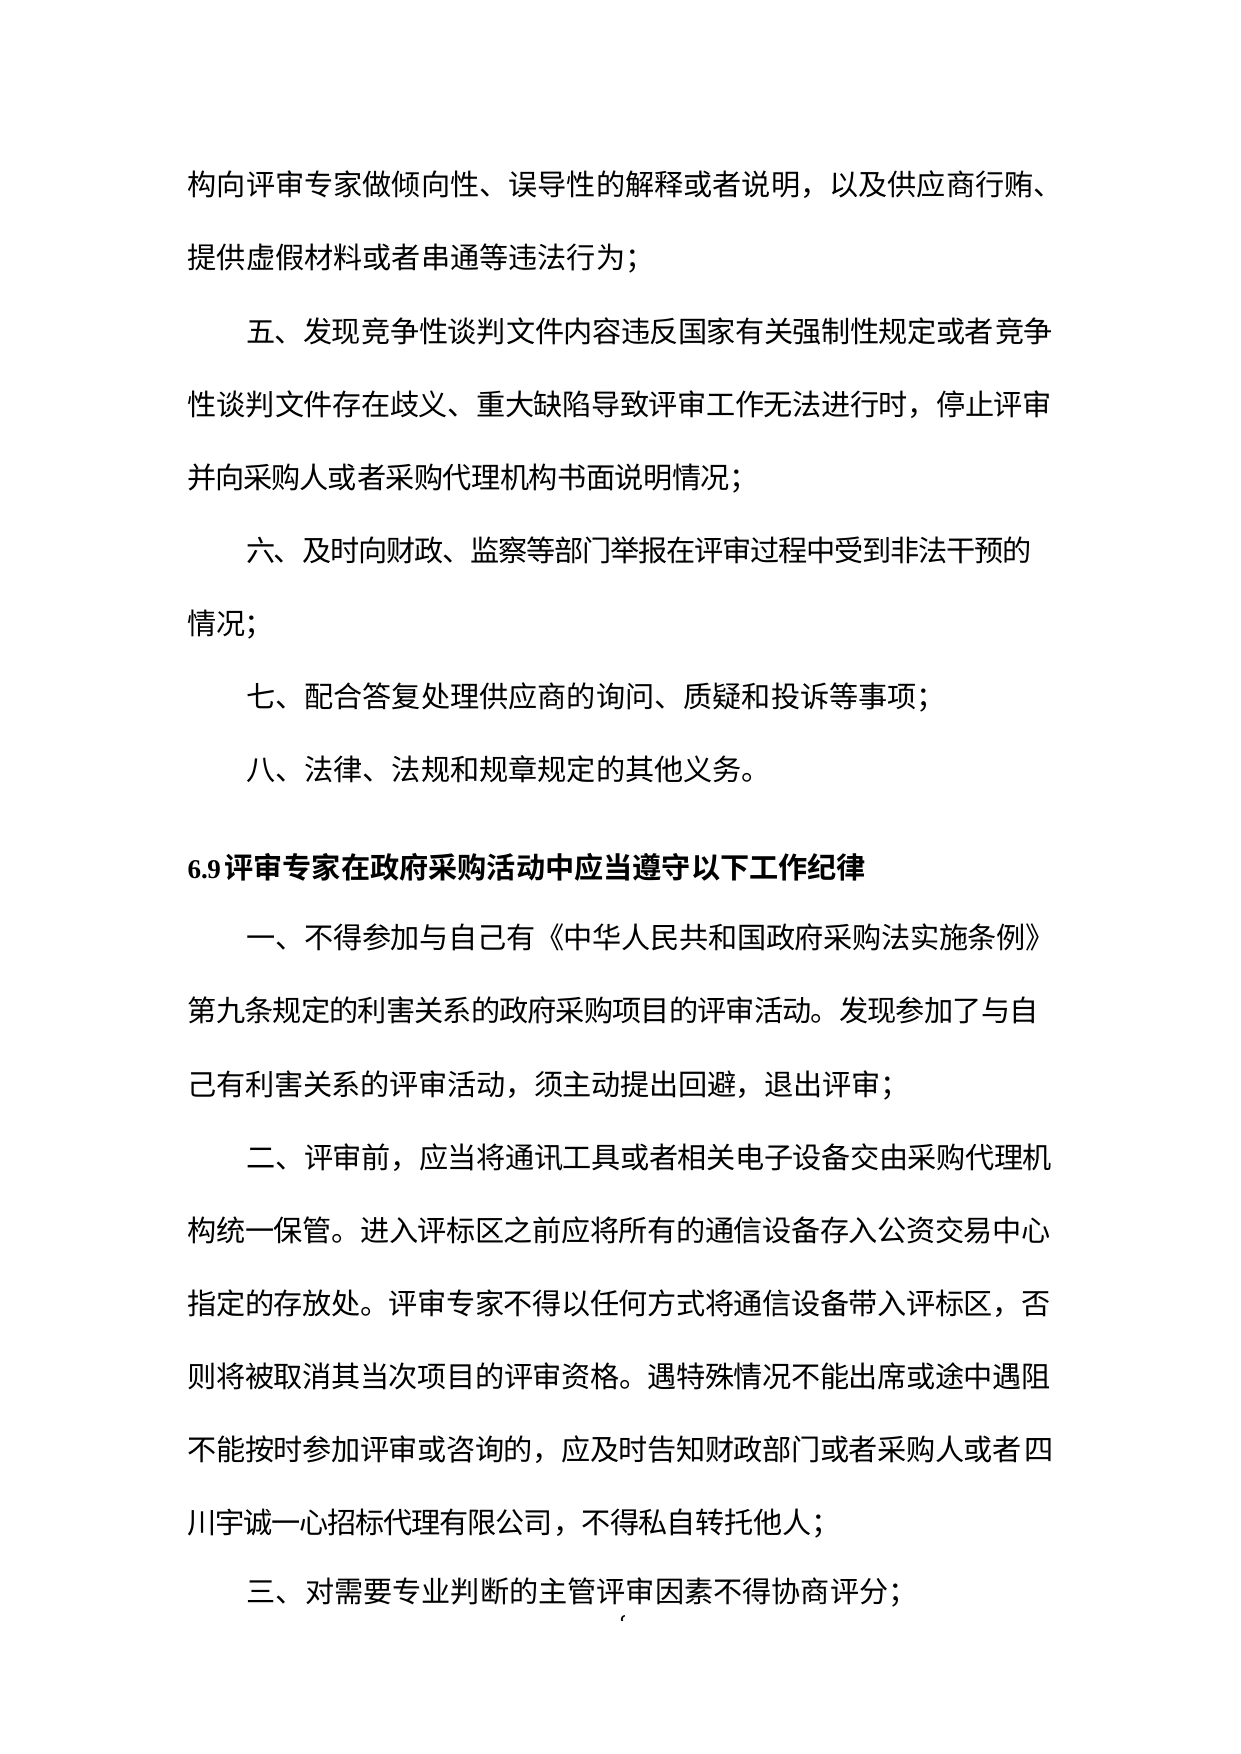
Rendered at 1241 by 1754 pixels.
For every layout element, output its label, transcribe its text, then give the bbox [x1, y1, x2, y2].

text 构向评审专家做倾向性、误导性的解释或者说明，以及供应商行贿、提供虚假材料或者串通等违法行为； [187, 162, 1063, 277]
text 一、不得参加与自己有《中华人民共和国政府采购法实施条例》第九条规定的利害关系的政府采购项目的评审活动。发现参加了与自己有利害关系的评审活动，须主动提出回避，退出评审； [187, 915, 1067, 1103]
text 二、评审前，应当将通讯工具或者相关电子设备交由采购代理机构统一保管。进入评标区之前应将所有的通信设备存入公资交易中心指定的存放处。评审专家不得以任何方式将通信设备带入评标区，否则将被取消其当次项目的评审资格。遇特殊情况不能出席或途中遇阻不能按时参加评审或咨询的，应及时告知财政部门或者采购人或者四川宇诚一心招标代理有限公司，不得私自转托他人； [187, 1134, 1053, 1542]
text 六、及时向财政、监察等部门举报在评审过程中受到非法干预的情况； [187, 528, 1053, 643]
text 三、对需要专业判断的主管评审因素不得协商评分； [246, 1573, 1128, 1610]
text 五、发现竞争性谈判文件内容违反国家有关强制性规定或者竞争性谈判文件存在歧义、重大缺陷导致评审工作无法进行时，停止评审并向采购人或者采购代理机构书面说明情况； [187, 308, 1053, 497]
list 评审专家在政府采购活动中应当遵守以下工作纪律 [187, 845, 1128, 887]
text 七、配合答复处理供应商的询问、质疑和投诉等事项； 八、法律、法规和规章规定的其他义务。 [246, 674, 946, 789]
